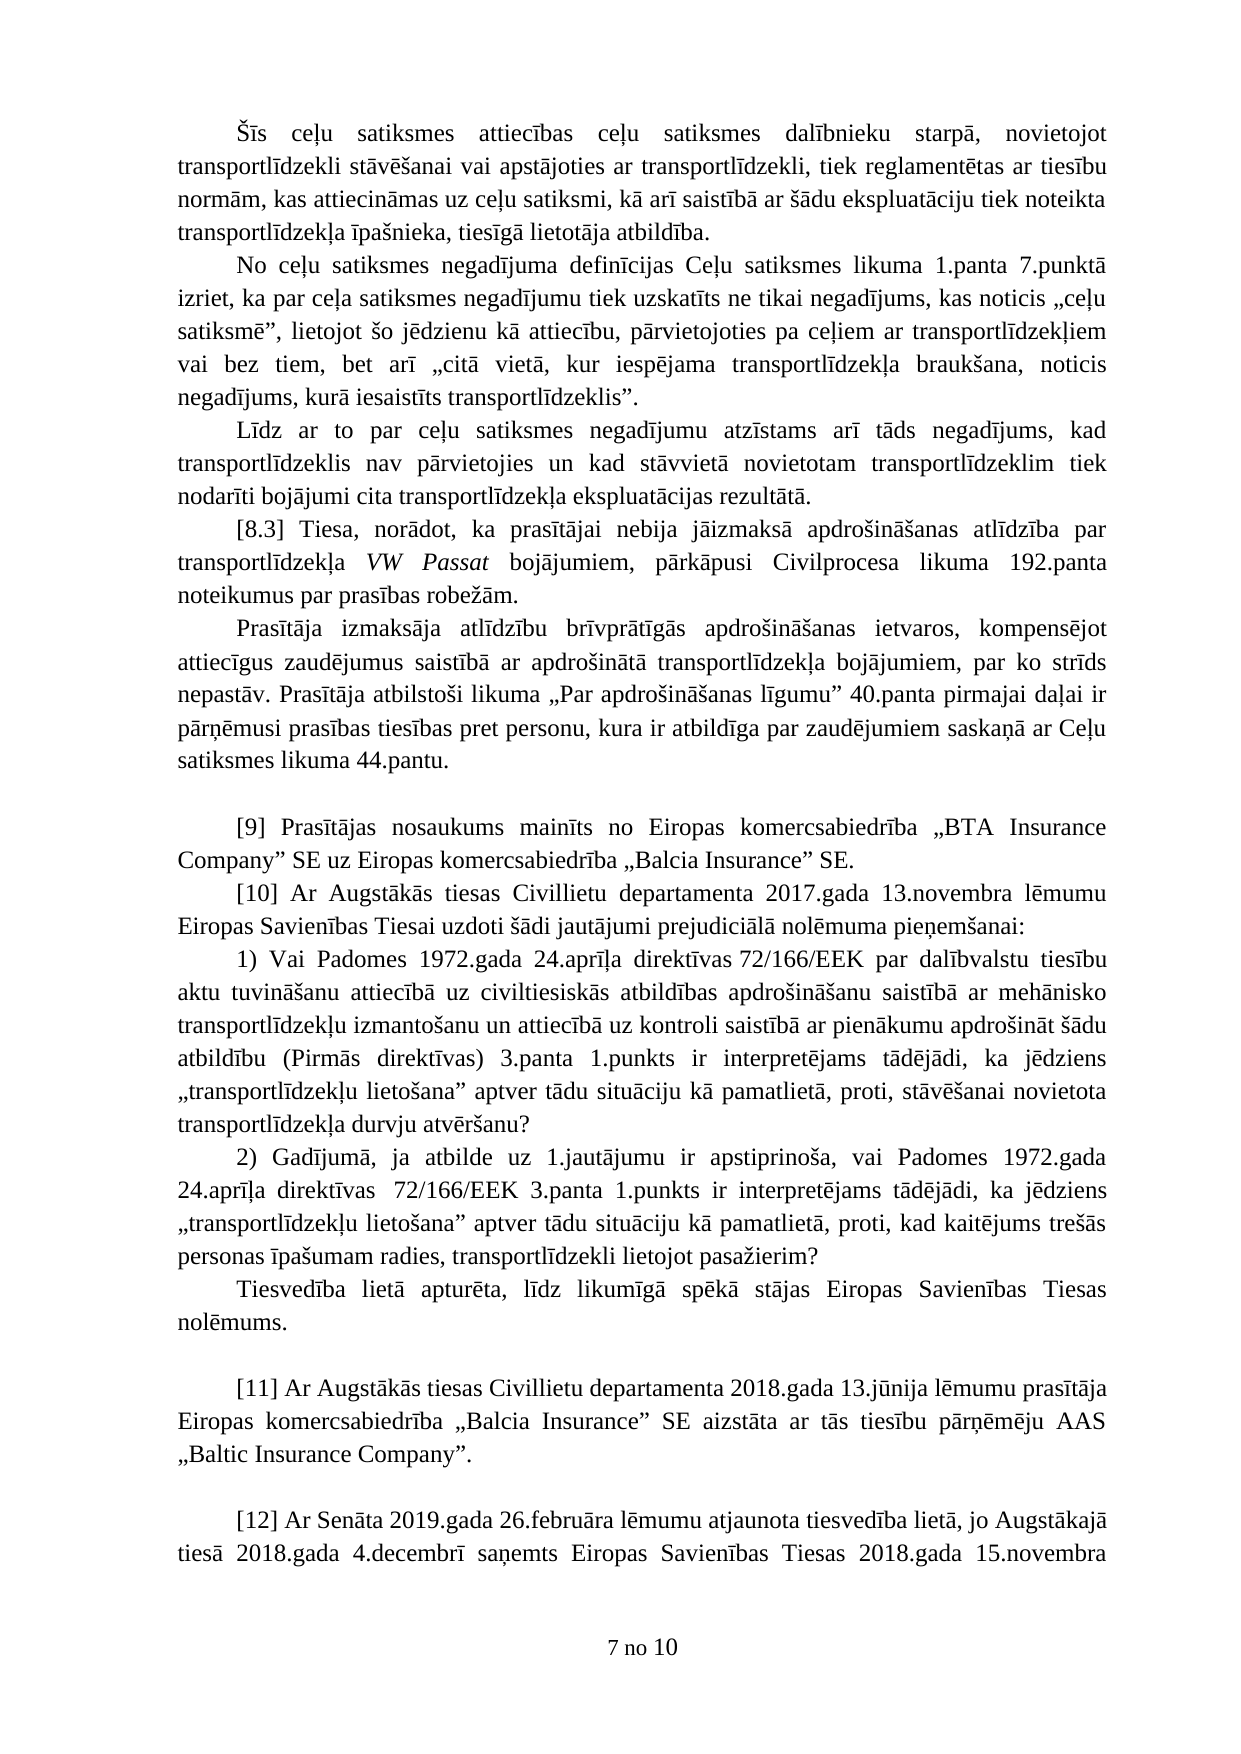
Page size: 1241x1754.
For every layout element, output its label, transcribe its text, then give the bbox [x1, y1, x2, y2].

text 1) Vai Padomes 1972.gada 24.aprīļa direktīvas 72/166/EEK par dalībvalstu tiesību aktu tuvināšanu attiecībā uz civiltiesiskās atbildības apdrošināšanu saistībā ar mehānisko transportlīdzekļu izmantošanu un attiecībā uz kontroli saistībā ar pienākumu apdrošināt šādu atbildību (Pirmās direktīvas) 3.panta 1.punkts ir interpretējams tādējādi, ka jēdziens „transportlīdzekļu lietošana” aptver tādu situāciju kā pamatlietā, proti, stāvēšanai novietota transportlīdzekļa durvju atvēršanu? [177, 944, 1107, 1138]
text 2) Gadījumā, ja atbilde uz 1.jautājumu ir apstiprinoša, vai Padomes 1972.gada 24.aprīļa direktīvas 72/166/EEK 3.panta 1.punkts ir interpretējams tādējādi, ka jēdziens „transportlīdzekļu lietošana” aptver tādu situāciju kā pamatlietā, proti, kad kaitējums trešās personas īpašumam radies, transportlīdzekli lietojot pasažierim? [177, 1142, 1107, 1270]
text [10] Ar Augstākās tiesas Civillietu departamenta 2017.gada 13.novembra lēmumu Eiropas Savienības Tiesai uzdoti šādi jautājumi prejudiciālā nolēmuma pieņemšanai: [177, 878, 1107, 939]
text Prasītāja izmaksāja atlīdzību brīvprātīgās apdrošināšanas ietvaros, kompensējot attiecīgus zaudējumus saistībā ar apdrošinātā transportlīdzekļa bojājumiem, par ko strīds nepastāv. Prasītāja atbilstoši likuma „Par apdrošināšanas līgumu” 40.panta pirmajai daļai ir pārņēmusi prasības tiesības pret personu, kura ir atbildīga par zaudējumiem saskaņā ar Ceļu satiksmes likuma 44.pantu. [177, 613, 1107, 774]
text Tiesvedība lietā apturēta, līdz likumīgā spēkā stājas Eiropas Savienības Tiesas nolēmums. [177, 1274, 1107, 1336]
text Šīs ceļu satiksmes attiecības ceļu satiksmes dalībnieku starpā, novietojot transportlīdzekli stāvēšanai vai apstājoties ar transportlīdzekli, tiek reglamentētas ar tiesību normām, kas attiecināmas uz ceļu satiksmi, kā arī saistībā ar šādu ekspluatāciju tiek noteikta transportlīdzekļa īpašnieka, tiesīgā lietotāja atbildība. [177, 118, 1107, 246]
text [177, 1505, 1107, 1567]
text [11] Ar Augstākās tiesas Civillietu departamenta 2018.gada 13.jūnija lēmumu prasītāja Eiropas komercsabiedrība „Balcia Insurance” SE aizstāta ar tās tiesību pārņēmēju AAS „Baltic Insurance Company”. [177, 1373, 1107, 1468]
text Līdz ar to par ceļu satiksmes negadījumu atzīstams arī tāds negadījums, kad transportlīdzeklis nav pārvietojies un kad stāvvietā novietotam transportlīdzeklim tiek nodarīti bojājumi cita transportlīdzekļa ekspluatācijas rezultātā. [177, 415, 1107, 510]
text [9] Prasītājas nosaukums mainīts no Eiropas komercsabiedrība „BTA Insurance Company” SE uz Eiropas komercsabiedrība „Balcia Insurance” SE. [177, 812, 1107, 873]
text [8.3] Tiesa, norādot, ka prasītājai nebija jāizmaksā apdrošināšanas atlīdzība par transportlīdzekļa VW Passat bojājumiem, pārkāpusi Civilprocesa likuma 192.panta noteikumus par prasības robežām. [177, 514, 1107, 609]
text No ceļu satiksmes negadījuma definīcijas Ceļu satiksmes likuma 1.panta 7.punktā izriet, ka par ceļa satiksmes negadījumu tiek uzskatīts ne tikai negadījums, kas noticis „ceļu satiksmē”, lietojot šo jēdzienu kā attiecību, pārvietojoties pa ceļiem ar transportlīdzekļiem vai bez tiem, bet arī „citā vietā, kur iespējama transportlīdzekļa braukšana, noticis negadījums, kurā iesaistīts transportlīdzeklis”. [177, 250, 1107, 411]
